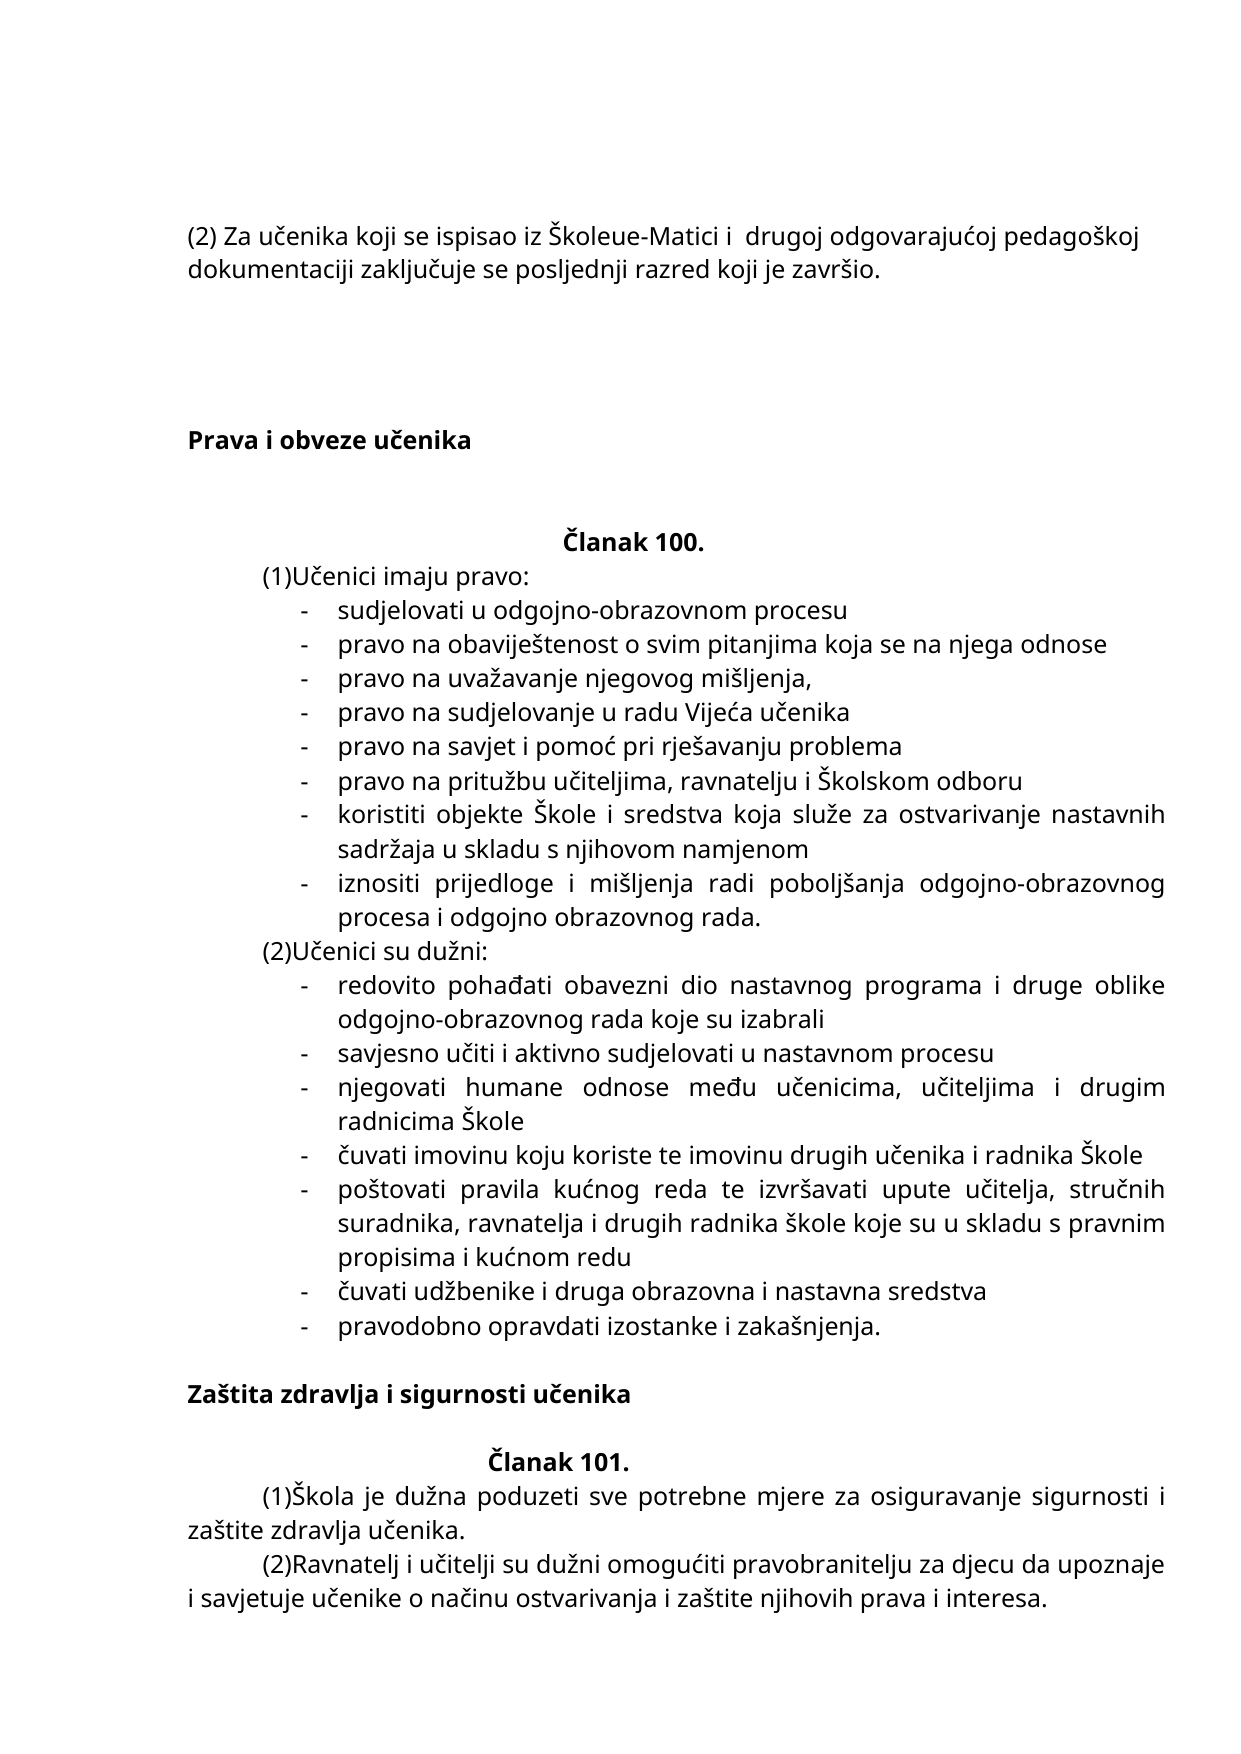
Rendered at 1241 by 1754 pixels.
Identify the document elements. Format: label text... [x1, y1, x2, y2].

text (1)Škola je dužna poduzeti sve potrebne mjere za osiguravanje sigurnosti i zaštite zdravlja učenika. [187, 1478, 1167, 1547]
list pravo na savjet i pomoć pri rješavanju problema [300, 729, 1167, 763]
list poštovati pravila kućnog reda te izvršavati upute učitelja, stručnih suradnika, ravnatelja i drugih radnika škole koje su u skladu s pravnim propisima i kućnom redu [300, 1172, 1167, 1274]
list redovito pohađati obavezni dio nastavnog programa i druge oblike odgojno-obrazovnog rada koje su izabrali [300, 967, 1167, 1036]
text Članak 100. [487, 525, 1167, 559]
text (2)Ravnatelj i učitelji su dužni omogućiti pravobranitelju za djecu da upoznaje i savjetuje učenike o načinu ostvarivanja i zaštite njihovih prava i interesa. [187, 1547, 1167, 1615]
list pravo na sudjelovanje u radu Vijeća učenika [300, 695, 1167, 729]
text (1)Učenici imaju pravo: [187, 559, 1167, 593]
list savjesno učiti i aktivno sudjelovati u nastavnom procesu [300, 1036, 1167, 1070]
list koristiti objekte Škole i sredstva koja služe za ostvarivanje nastavnih sadržaja u skladu s njihovom namjenom [300, 797, 1167, 865]
list pravo na uvažavanje njegovog mišljenja, [300, 661, 1167, 695]
list pravo na obaviještenost o svim pitanjima koja se na njega odnose [300, 627, 1167, 661]
list sudjelovati u odgojno-obrazovnom procesu [300, 593, 1167, 627]
text Zaštita zdravlja i sigurnosti učenika [187, 1376, 1167, 1410]
list pravodobno opravdati izostanke i zakašnjenja. [300, 1308, 1167, 1342]
list iznositi prijedloge i mišljenja radi poboljšanja odgojno-obrazovnog procesa i odgojno obrazovnog rada. [300, 865, 1167, 933]
text Prava i obveze učenika [187, 422, 1167, 457]
list čuvati imovinu koju koriste te imovinu drugih učenika i radnika Škole [300, 1138, 1167, 1172]
text (2)Učenici su dužni: [187, 933, 1167, 967]
list pravo na pritužbu učiteljima, ravnatelju i Školskom odboru [300, 763, 1167, 797]
list čuvati udžbenike i druga obrazovna i nastavna sredstva [300, 1274, 1167, 1308]
text (2) Za učenika koji se ispisao iz Školeue-Matici i drugoj odgovarajućoj pedagoškoj dokumentaciji zaključuje se posljednji razred koji je završio. [187, 218, 1167, 286]
text Članak 101. [187, 1444, 1167, 1478]
list njegovati humane odnose među učenicima, učiteljima i drugim radnicima Škole [300, 1070, 1167, 1138]
